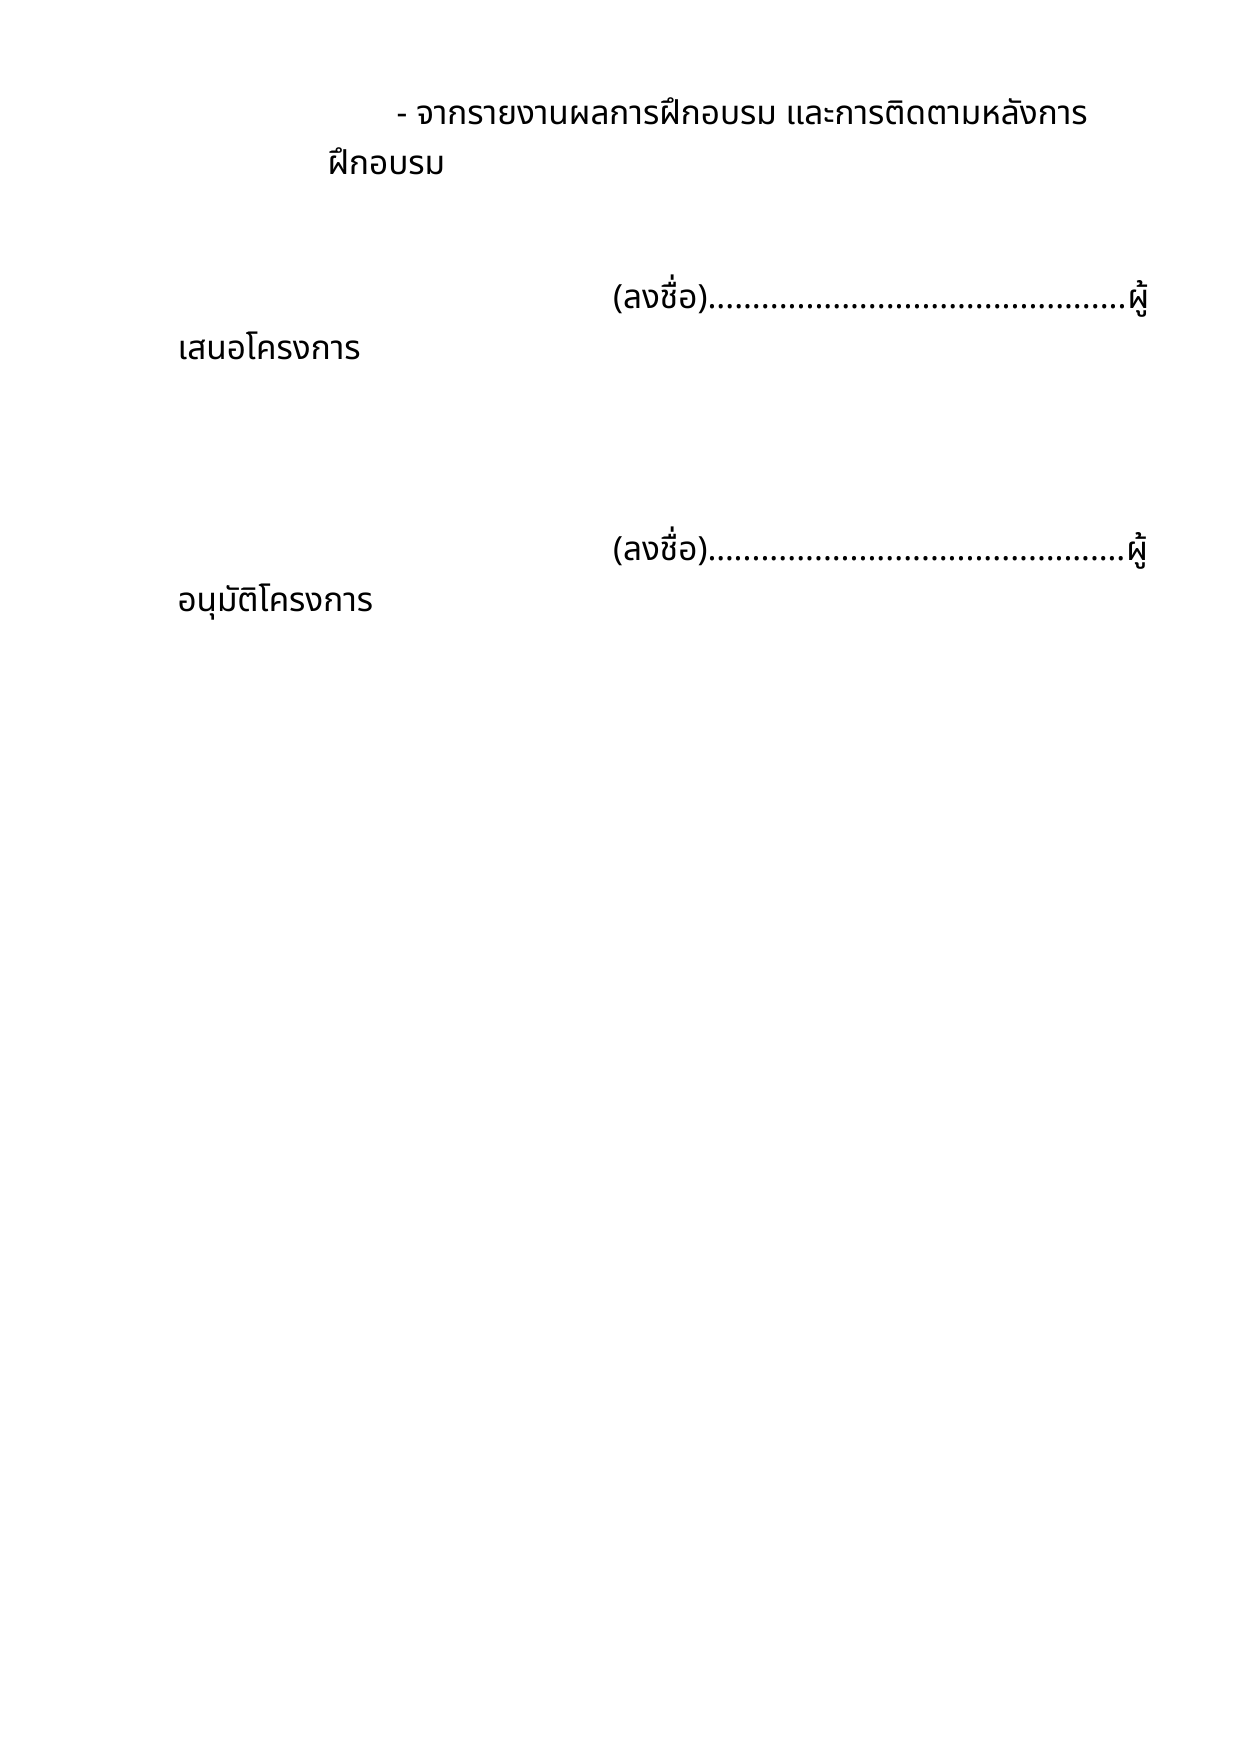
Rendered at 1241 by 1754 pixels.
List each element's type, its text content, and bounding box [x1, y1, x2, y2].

text (ลงชื่อ)...............................................ผู้เสนอโครงการ [177, 273, 1156, 374]
text (ลงชื่อ)….....................................…….ผู้อนุมัติโครงการ [177, 525, 1156, 626]
text - จากรายงานผลการฝึกอบรม และการติดตามหลังการฝึกอบรม [327, 89, 1122, 189]
